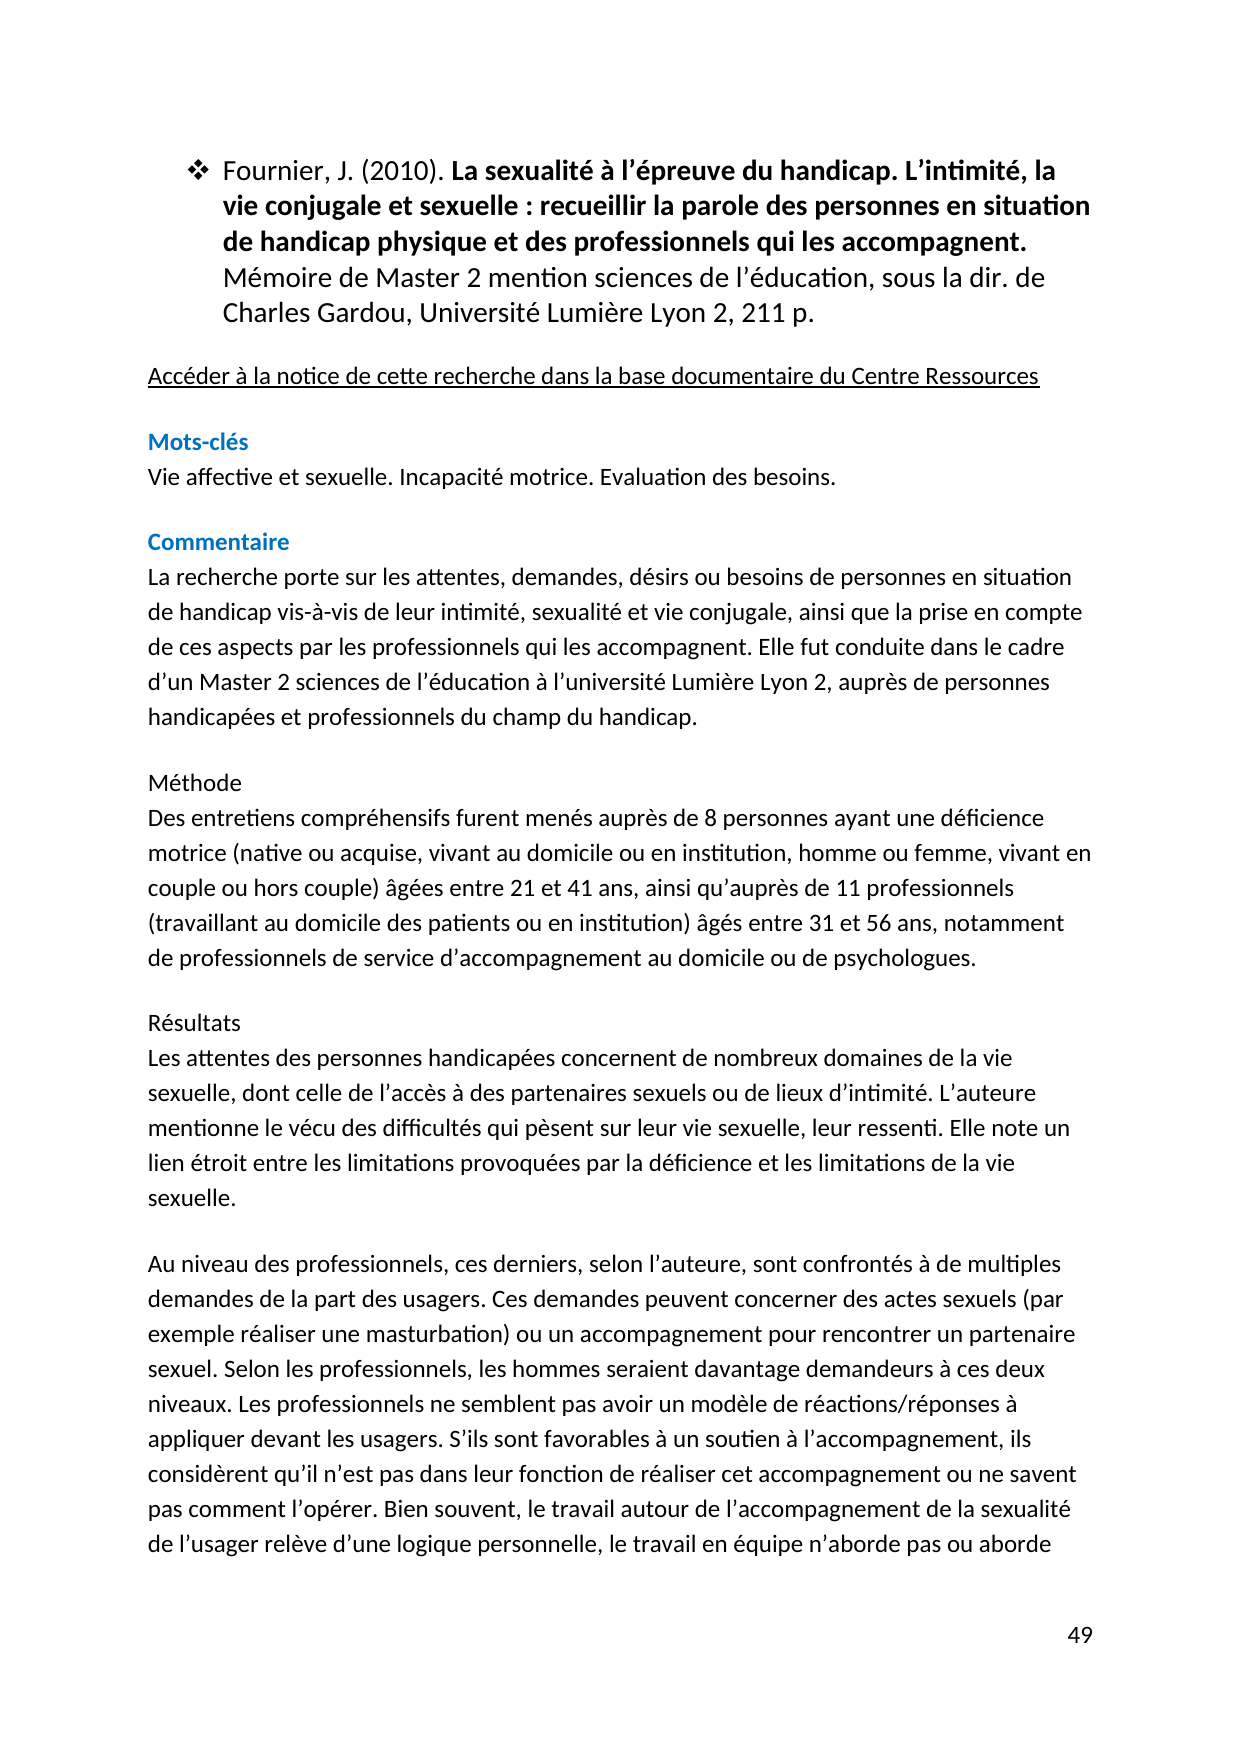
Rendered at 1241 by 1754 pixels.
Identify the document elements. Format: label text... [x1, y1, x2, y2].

text Méthode [148, 767, 1093, 797]
text Accéder à la notice de cette recherche dans la base documentaire du Centre Ressources [148, 360, 1093, 391]
text Vie affective et sexuelle. Incapacité motrice. Evaluation des besoins. [148, 461, 1093, 491]
text Mots-clés [148, 426, 1093, 456]
text Des entretiens compréhensifs furent menés auprès de 8 personnes ayant une déficience motrice (native ou acquise, vivant au domicile ou en institution, homme ou femme, vivant en couple ou hors couple) âgées entre 21 et 41 ans, ainsi qu’auprès de 11 professionnels (travaillant au domicile des patients ou en institution) âgés entre 31 et 56 ans, notamment de professionnels de service d’accompagnement au domicile ou de psychologues. [148, 802, 1093, 972]
text La recherche porte sur les attentes, demandes, désirs ou besoins de personnes en situation de handicap vis-à-vis de leur intimité, sexualité et vie conjugale, ainsi que la prise en compte de ces aspects par les professionnels qui les accompagnent. Elle fut conduite dans le cadre d’un Master 2 sciences de l’éducation à l’université Lumière Lyon 2, auprès de personnes handicapées et professionnels du champ du handicap. [148, 561, 1093, 732]
text Les attentes des personnes handicapées concernent de nombreux domaines de la vie sexuelle, dont celle de l’accès à des partenaires sexuels ou de lieux d’intimité. L’auteure mentionne le vécu des difficultés qui pèsent sur leur vie sexuelle, leur ressenti. Elle note un lien étroit entre les limitations provoquées par la déficience et les limitations de la vie sexuelle. [148, 1042, 1093, 1213]
text Commentaire [148, 526, 1093, 557]
text Résultats [148, 1007, 1093, 1038]
subtitle Fournier, J. (2010). La sexualité à l’épreuve du handicap. L’intimité, la vie conjugale et sexuelle : recueillir la parole des personnes en situation de handicap physique et des professionnels qui les accompagnent. Mémoire de Master 2 mention sciences de l’éducation, sous la dir. de Charles Gardou, Université Lumière Lyon 2, 211 p. [185, 152, 1093, 330]
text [148, 1248, 1093, 1558]
